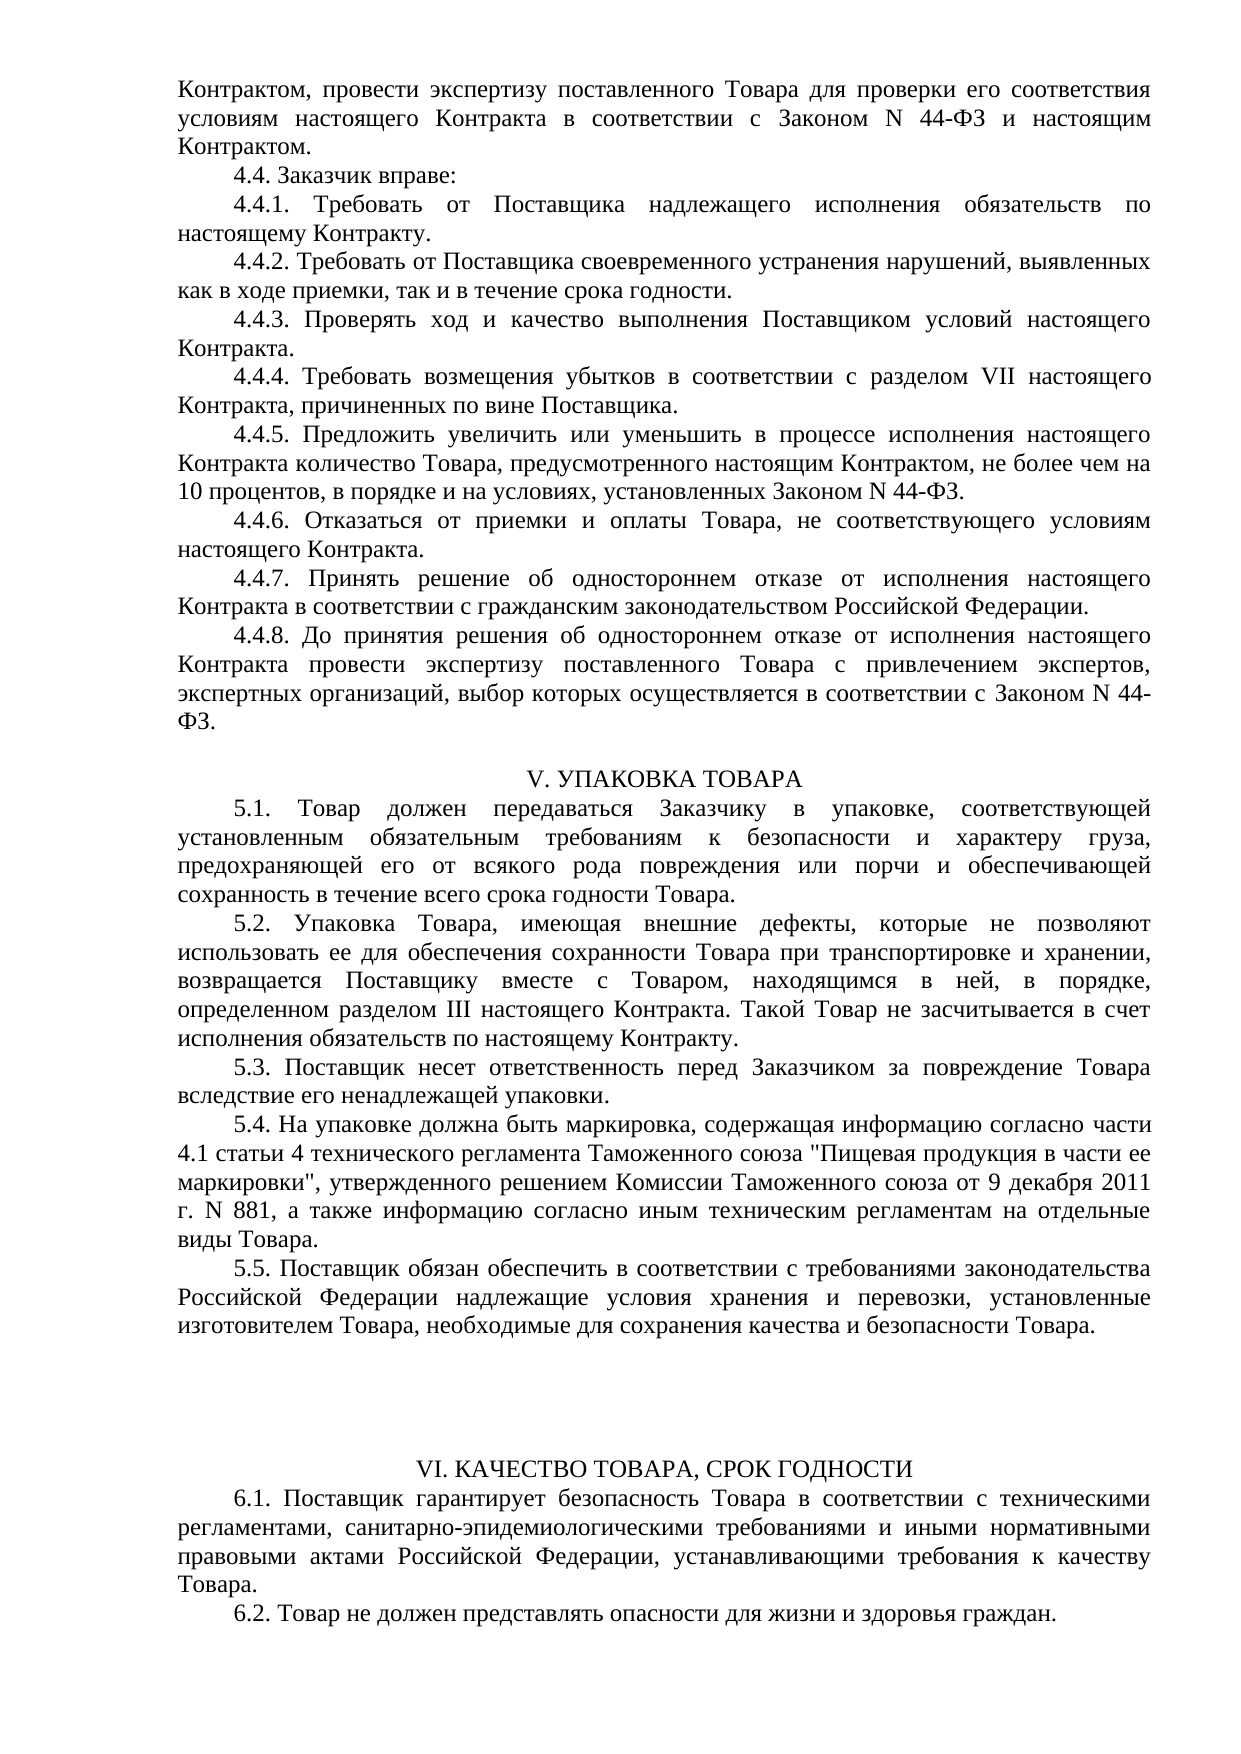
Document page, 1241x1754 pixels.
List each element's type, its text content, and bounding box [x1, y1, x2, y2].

text VI. КАЧЕСТВО ТОВАРА, СРОК ГОДНОСТИ [177, 1454, 1152, 1483]
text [177, 74, 1152, 160]
text 4.4.2. Требовать от Поставщика своевременного устранения нарушений, выявленных как в ходе приемки, так и в течение срока годности. [177, 246, 1152, 304]
text 5.2. Упаковка Товара, имеющая внешние дефекты, которые не позволяют использовать ее для обеспечения сохранности Товара при транспортировке и хранении, возвращается Поставщику вместе с Товаром, находящимся в ней, в порядке, определенном разделом III настоящего Контракта. Такой Товар не засчитывается в счет исполнения обязательств по настоящему Контракту. [177, 908, 1152, 1052]
text 4.4.5. Предложить увеличить или уменьшить в процессе исполнения настоящего Контракта количество Товара, предусмотренного настоящим Контрактом, не более чем на 10 процентов, в порядке и на условиях, установленных Законом N 44-ФЗ. [177, 419, 1152, 505]
text 5.1. Товар должен передаваться Заказчику в упаковке, соответствующей установленным обязательным требованиям к безопасности и характеру груза, предохраняющей его от всякого рода повреждения или порчи и обеспечивающей сохранность в течение всего срока годности Товара. [177, 793, 1152, 908]
text 4.4.7. Принять решение об одностороннем отказе от исполнения настоящего Контракта в соответствии с гражданским законодательством Российской Федерации. [177, 563, 1152, 620]
text 4.4.1. Требовать от Поставщика надлежащего исполнения обязательств по настоящему Контракту. [177, 189, 1152, 246]
text 4.4.3. Проверять ход и качество выполнения Поставщиком условий настоящего Контракта. [177, 304, 1152, 361]
text 4.4. Заказчик вправе: [177, 160, 1152, 189]
text 4.4.8. До принятия решения об одностороннем отказе от исполнения настоящего Контракта провести экспертизу поставленного Товара с привлечением экспертов, экспертных организаций, выбор которых осуществляется в соответствии с Законом N 44-ФЗ. [177, 620, 1152, 735]
text 6.1. Поставщик гарантирует безопасность Товара в соответствии с техническими регламентами, санитарно-эпидемиологическими требованиями и иными нормативными правовыми актами Российской Федерации, устанавливающими требования к качеству Товара. [177, 1483, 1152, 1598]
text V. УПАКОВКА ТОВАРА [177, 764, 1152, 793]
text 6.2. Товар не должен представлять опасности для жизни и здоровья граждан. [177, 1598, 1152, 1627]
text 4.4.4. Требовать возмещения убытков в соответствии с разделом VII настоящего Контракта, причиненных по вине Поставщика. [177, 361, 1152, 419]
text 4.4.6. Отказаться от приемки и оплаты Товара, не соответствующего условиям настоящего Контракта. [177, 505, 1152, 563]
text 5.4. На упаковке должна быть маркировка, содержащая информацию согласно части 4.1 статьи 4 технического регламента Таможенного союза "Пищевая продукция в части ее маркировки", утвержденного решением Комиссии Таможенного союза от 9 декабря 2011 г. N 881, а также информацию согласно иным техническим регламентам на отдельные виды Товара. [177, 1109, 1152, 1253]
text 5.5. Поставщик обязан обеспечить в соответствии с требованиями законодательства Российской Федерации надлежащие условия хранения и перевозки, установленные изготовителем Товара, необходимые для сохранения качества и безопасности Товара. [177, 1253, 1152, 1339]
text 5.3. Поставщик несет ответственность перед Заказчиком за повреждение Товара вследствие его ненадлежащей упаковки. [177, 1052, 1152, 1109]
